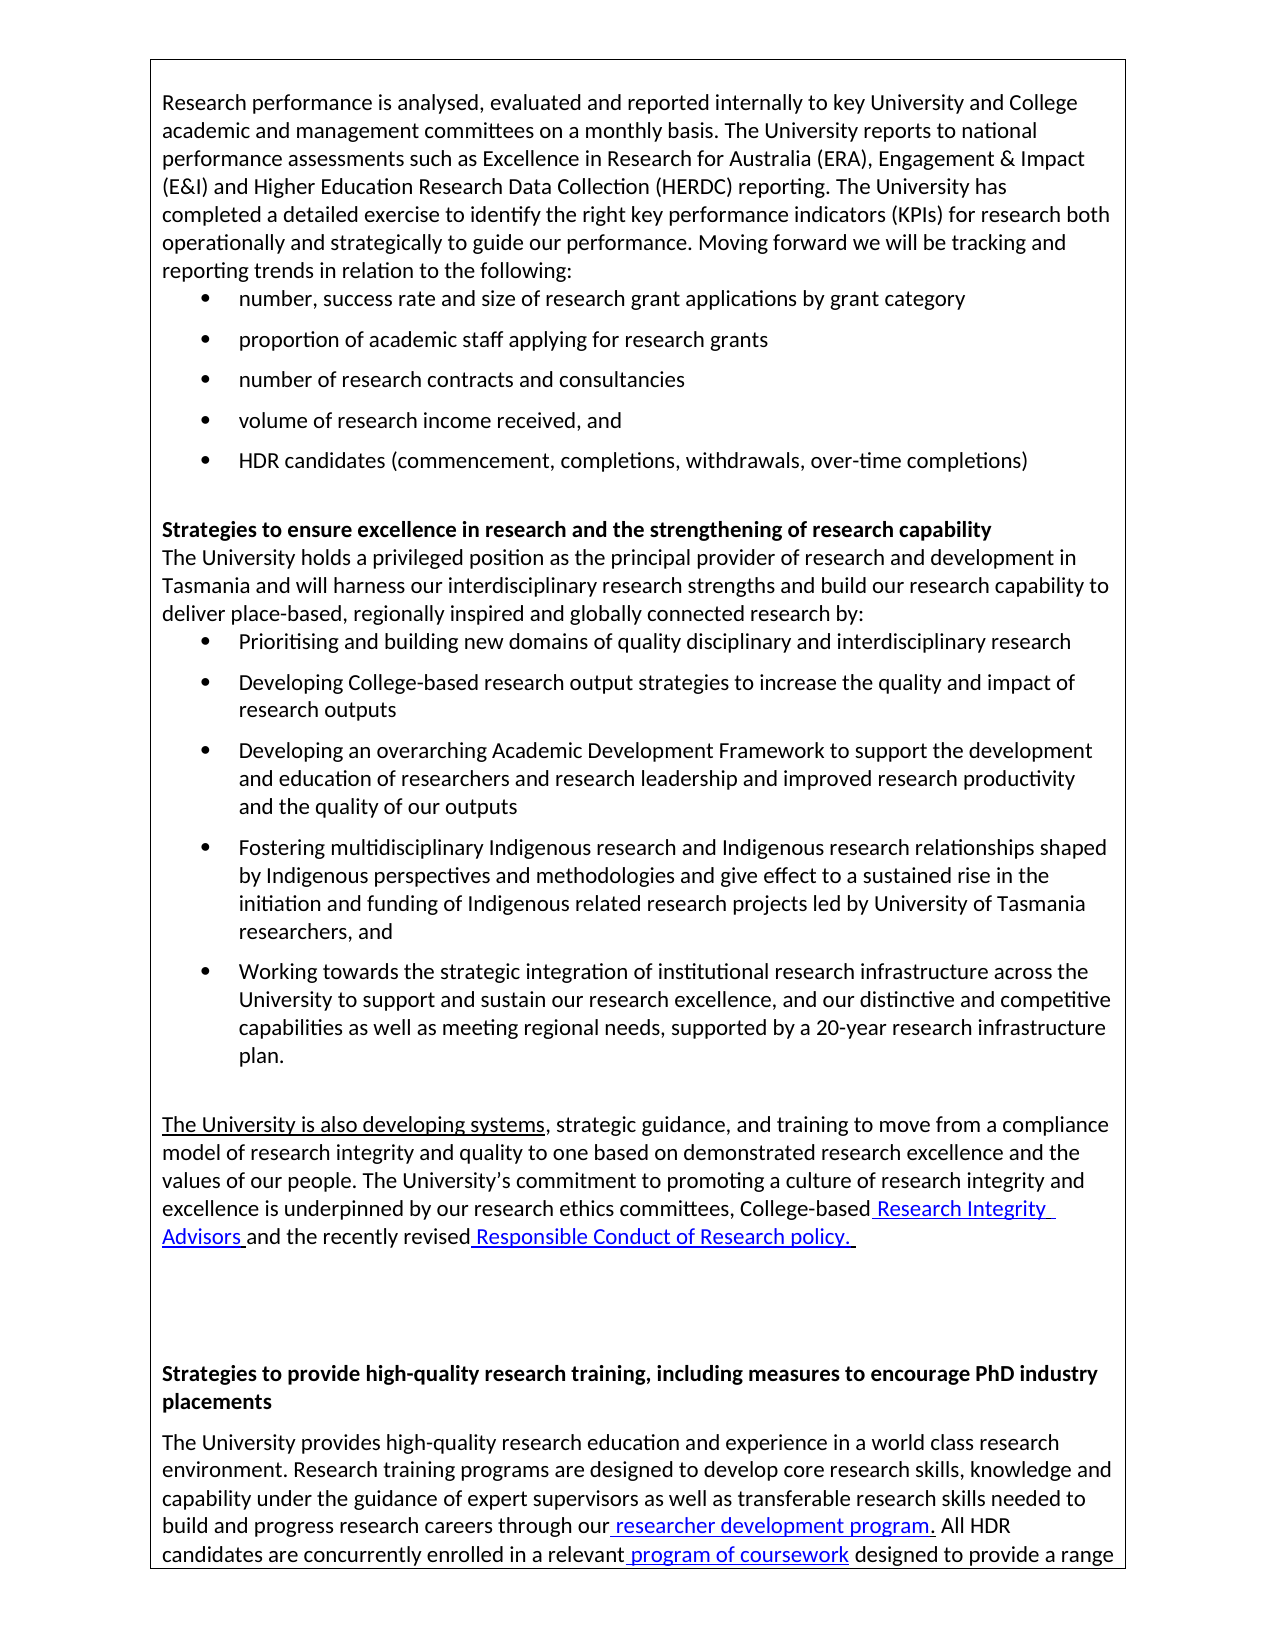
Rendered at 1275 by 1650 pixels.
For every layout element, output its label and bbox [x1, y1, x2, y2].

table_cell [151, 60, 1125, 1568]
